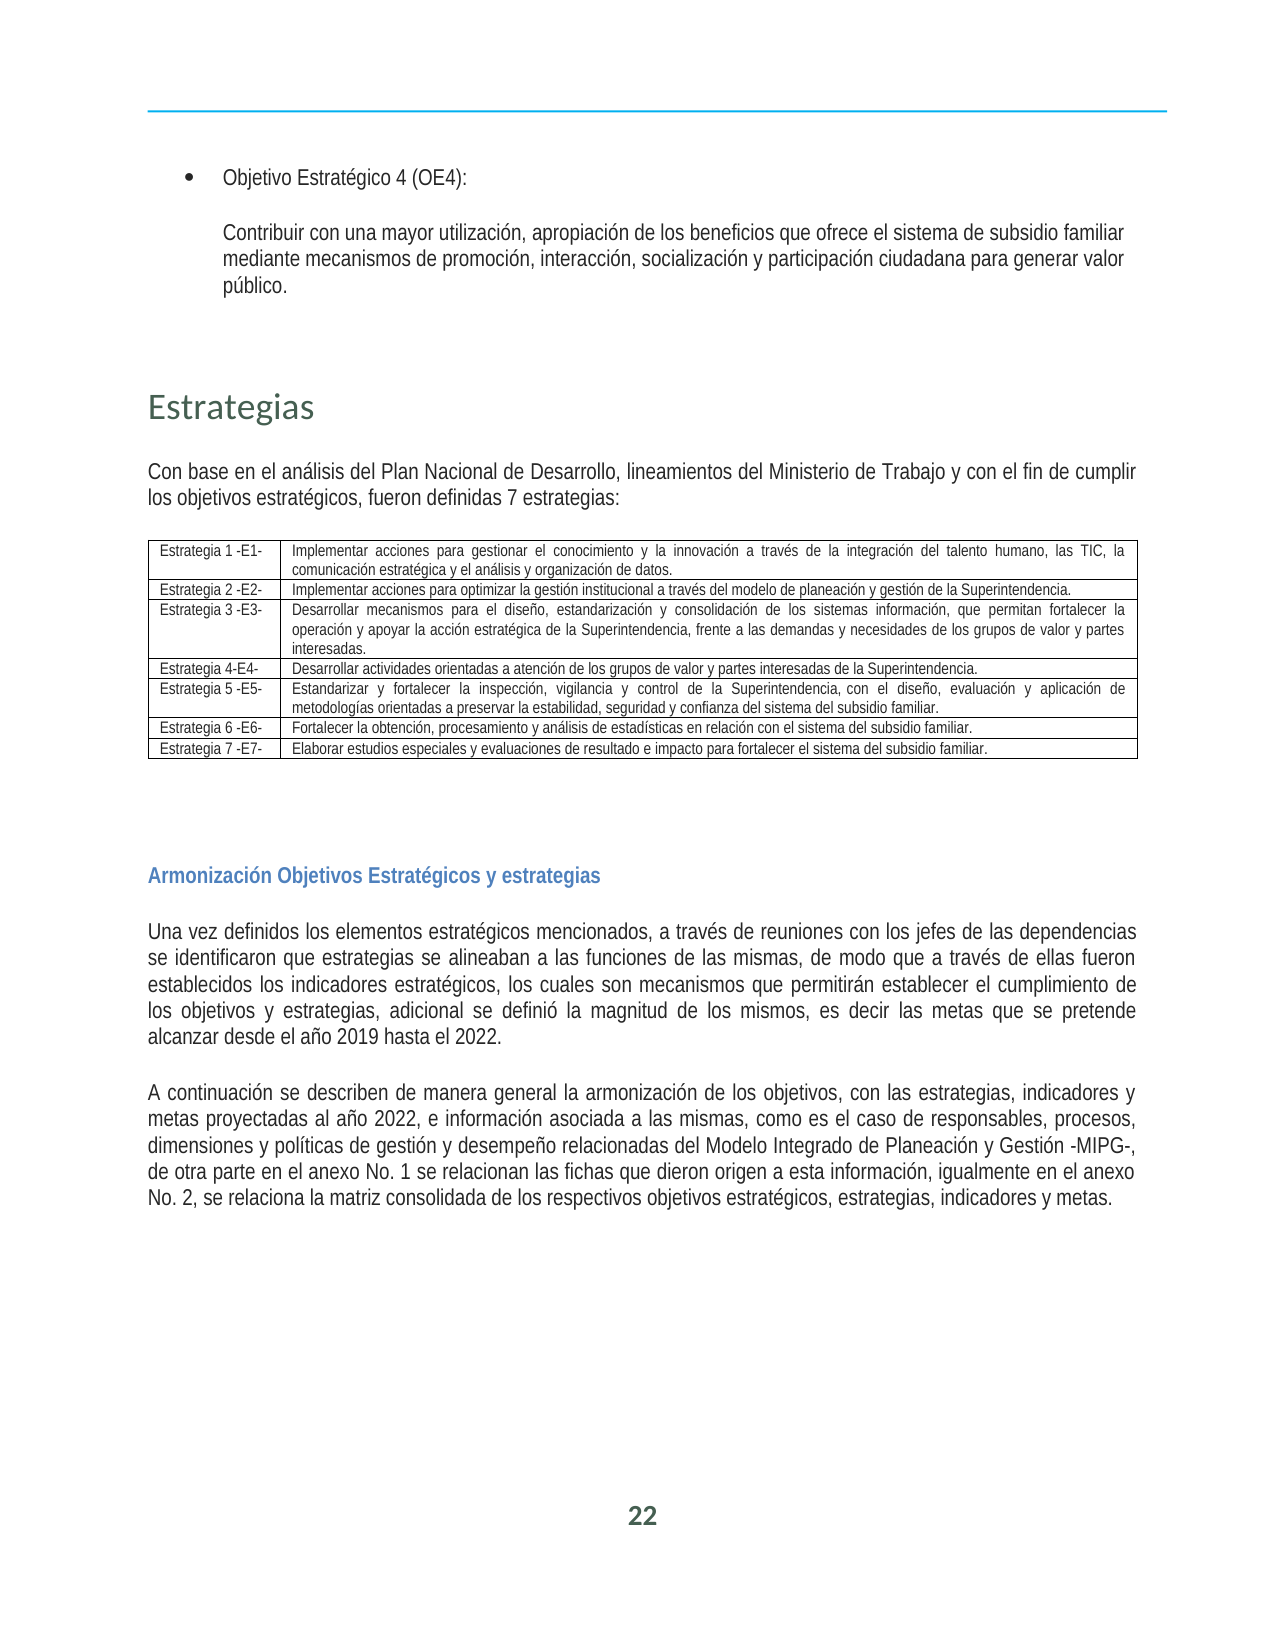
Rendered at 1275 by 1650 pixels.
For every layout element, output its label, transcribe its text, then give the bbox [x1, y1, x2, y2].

subtitle Estrategias [148, 383, 1137, 428]
table_cell Estrategia 2 -E2- [149, 580, 280, 599]
table_cell Estrategia 4-E4- [149, 659, 280, 678]
table_cell Elaborar estudios especiales y evaluaciones de resultado e impacto para fortalecer el sistema del subsidio familiar. [281, 739, 1137, 758]
table_cell Estrategia 5 -E5- [149, 679, 280, 717]
table_cell Desarrollar mecanismos para el diseño, estandarización y consolidación de los sistemas información, que permitan fortalecer la operación y apoyar la acción estratégica de la Superintendencia, frente a las demandas y necesidades de los grupos de valor y partes interesadas. [281, 600, 1137, 658]
table_cell Implementar acciones para optimizar la gestión institucional a través del modelo de planeación y gestión de la Superintendencia. [281, 580, 1137, 599]
table_cell Fortalecer la obtención, procesamiento y análisis de estadísticas en relación con el sistema del subsidio familiar. [281, 718, 1137, 737]
text Contribuir con una mayor utilización, apropiación de los beneficios que ofrece el sistema de subsidio familiar mediante mecanismos de promoción, interacción, socialización y participación ciudadana para generar valor público. [223, 219, 1137, 298]
table_header Estrategia 1 -E1- [149, 541, 280, 579]
text Con base en el análisis del Plan Nacional de Desarrollo, lineamientos del Ministerio de Trabajo y con el fin de cumplir los objetivos estratégicos, fueron definidas 7 estrategias: [148, 458, 1137, 510]
table_cell Desarrollar actividades orientadas a atención de los grupos de valor y partes interesadas de la Superintendencia. [281, 659, 1137, 678]
text A continuación se describen de manera general la armonización de los objetivos, con las estrategias, indicadores y metas proyectadas al año 2022, e información asociada a las mismas, como es el caso de responsables, procesos, dimensiones y políticas de gestión y desempeño relacionadas del Modelo Integrado de Planeación y Gestión -MIPG-, de otra parte en el anexo No. 1 se relacionan las fichas que dieron origen a esta información, igualmente en el anexo No. 2, se relaciona la matriz consolidada de los respectivos objetivos estratégicos, estrategias, indicadores y metas. [148, 1079, 1137, 1211]
text Una vez definidos los elementos estratégicos mencionados, a través de reuniones con los jefes de las dependencias se identificaron que estrategias se alineaban a las funciones de las mismas, de modo que a través de ellas fueron establecidos los indicadores estratégicos, los cuales son mecanismos que permitirán establecer el cumplimiento de los objetivos y estrategias, adicional se definió la magnitud de los mismos, es decir las metas que se pretende alcanzar desde el año 2019 hasta el 2022. [148, 918, 1137, 1050]
subtitle Armonización Objetivos Estratégicos y estrategias [148, 862, 1137, 889]
table_cell Estrategia 3 -E3- [149, 600, 280, 658]
table_cell Estandarizar y fortalecer la inspección, vigilancia y control de la Superintendencia, con el diseño, evaluación y aplicación de metodologías orientadas a preservar la estabilidad, seguridad y confianza del sistema del subsidio familiar. [281, 679, 1137, 717]
table_header Implementar acciones para gestionar el conocimiento y la innovación a través de la integración del talento humano, las TIC, la comunicación estratégica y el análisis y organización de datos. [281, 541, 1137, 579]
table_cell Estrategia 6 -E6- [149, 718, 280, 737]
list Objetivo Estratégico 4 (OE4): [185, 163, 1137, 190]
table_cell Estrategia 7 -E7- [149, 739, 280, 758]
